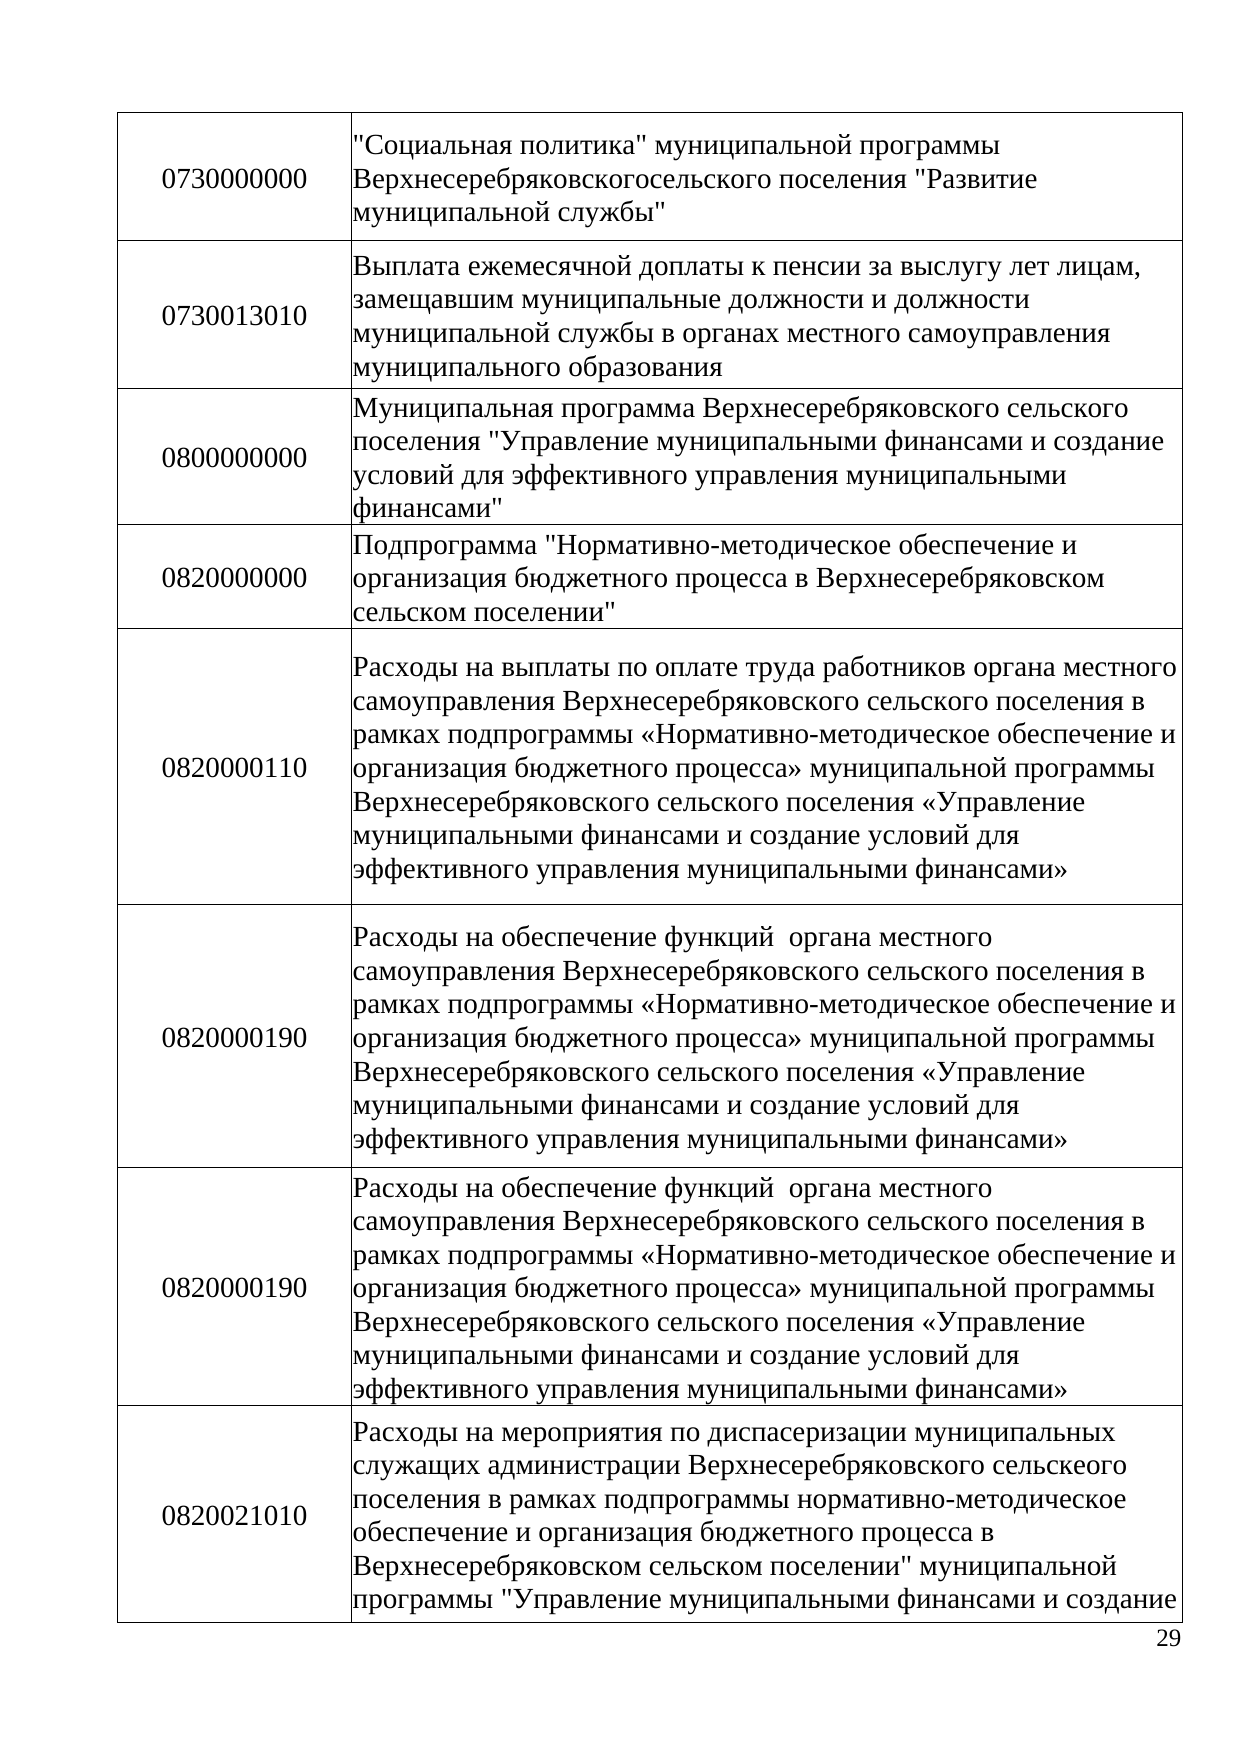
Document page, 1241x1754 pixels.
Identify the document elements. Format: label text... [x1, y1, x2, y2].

table_cell 0820021010 [118, 1406, 351, 1622]
table_cell 0800000000 [118, 389, 351, 524]
table_cell 0820000190 [118, 905, 351, 1167]
table_cell 0820000190 [118, 1168, 351, 1404]
table_cell 0730000000 [118, 113, 351, 240]
table_cell Расходы на обеспечение функций органа местного самоуправления Верхнесеребряковского сельского поселения в рамках подпрограммы «Нормативно-методическое обеспечение и организация бюджетного процесса» муниципальной программы Верхнесеребряковского сельского поселения «Управление муниципальными финансами и создание условий для эффективного управления муниципальными финансами» [352, 1168, 1182, 1404]
table_cell Выплата ежемесячной доплаты к пенсии за выслугу лет лицам, замещавшим муниципальные должности и должности муниципальной службы в органах местного самоуправления муниципального образования [352, 241, 1182, 387]
table_cell Муниципальная программа Верхнесеребряковского сельского поселения "Управление муниципальными финансами и создание условий для эффективного управления муниципальными финансами" [352, 389, 1182, 524]
table_cell 0730013010 [118, 241, 351, 387]
table_cell 0820000000 [118, 525, 351, 627]
table_cell Расходы на обеспечение функций органа местного самоуправления Верхнесеребряковского сельского поселения в рамках подпрограммы «Нормативно-методическое обеспечение и организация бюджетного процесса» муниципальной программы Верхнесеребряковского сельского поселения «Управление муниципальными финансами и создание условий для эффективного управления муниципальными финансами» [352, 905, 1182, 1167]
table_cell "Социальная политика" муниципальной программы Верхнесеребряковскогосельского поселения "Развитие муниципальной службы" [352, 113, 1182, 240]
table_cell Расходы на выплаты по оплате труда работников органа местного самоуправления Верхнесеребряковского сельского поселения в рамках подпрограммы «Нормативно-методическое обеспечение и организация бюджетного процесса» муниципальной программы Верхнесеребряковского сельского поселения «Управление муниципальными финансами и создание условий для эффективного управления муниципальными финансами» [352, 629, 1182, 904]
table_cell Подпрограмма "Нормативно-методическое обеспечение и организация бюджетного процесса в Верхнесеребряковском сельском поселении" [352, 525, 1182, 627]
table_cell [352, 1406, 1182, 1622]
table_cell 0820000110 [118, 629, 351, 904]
